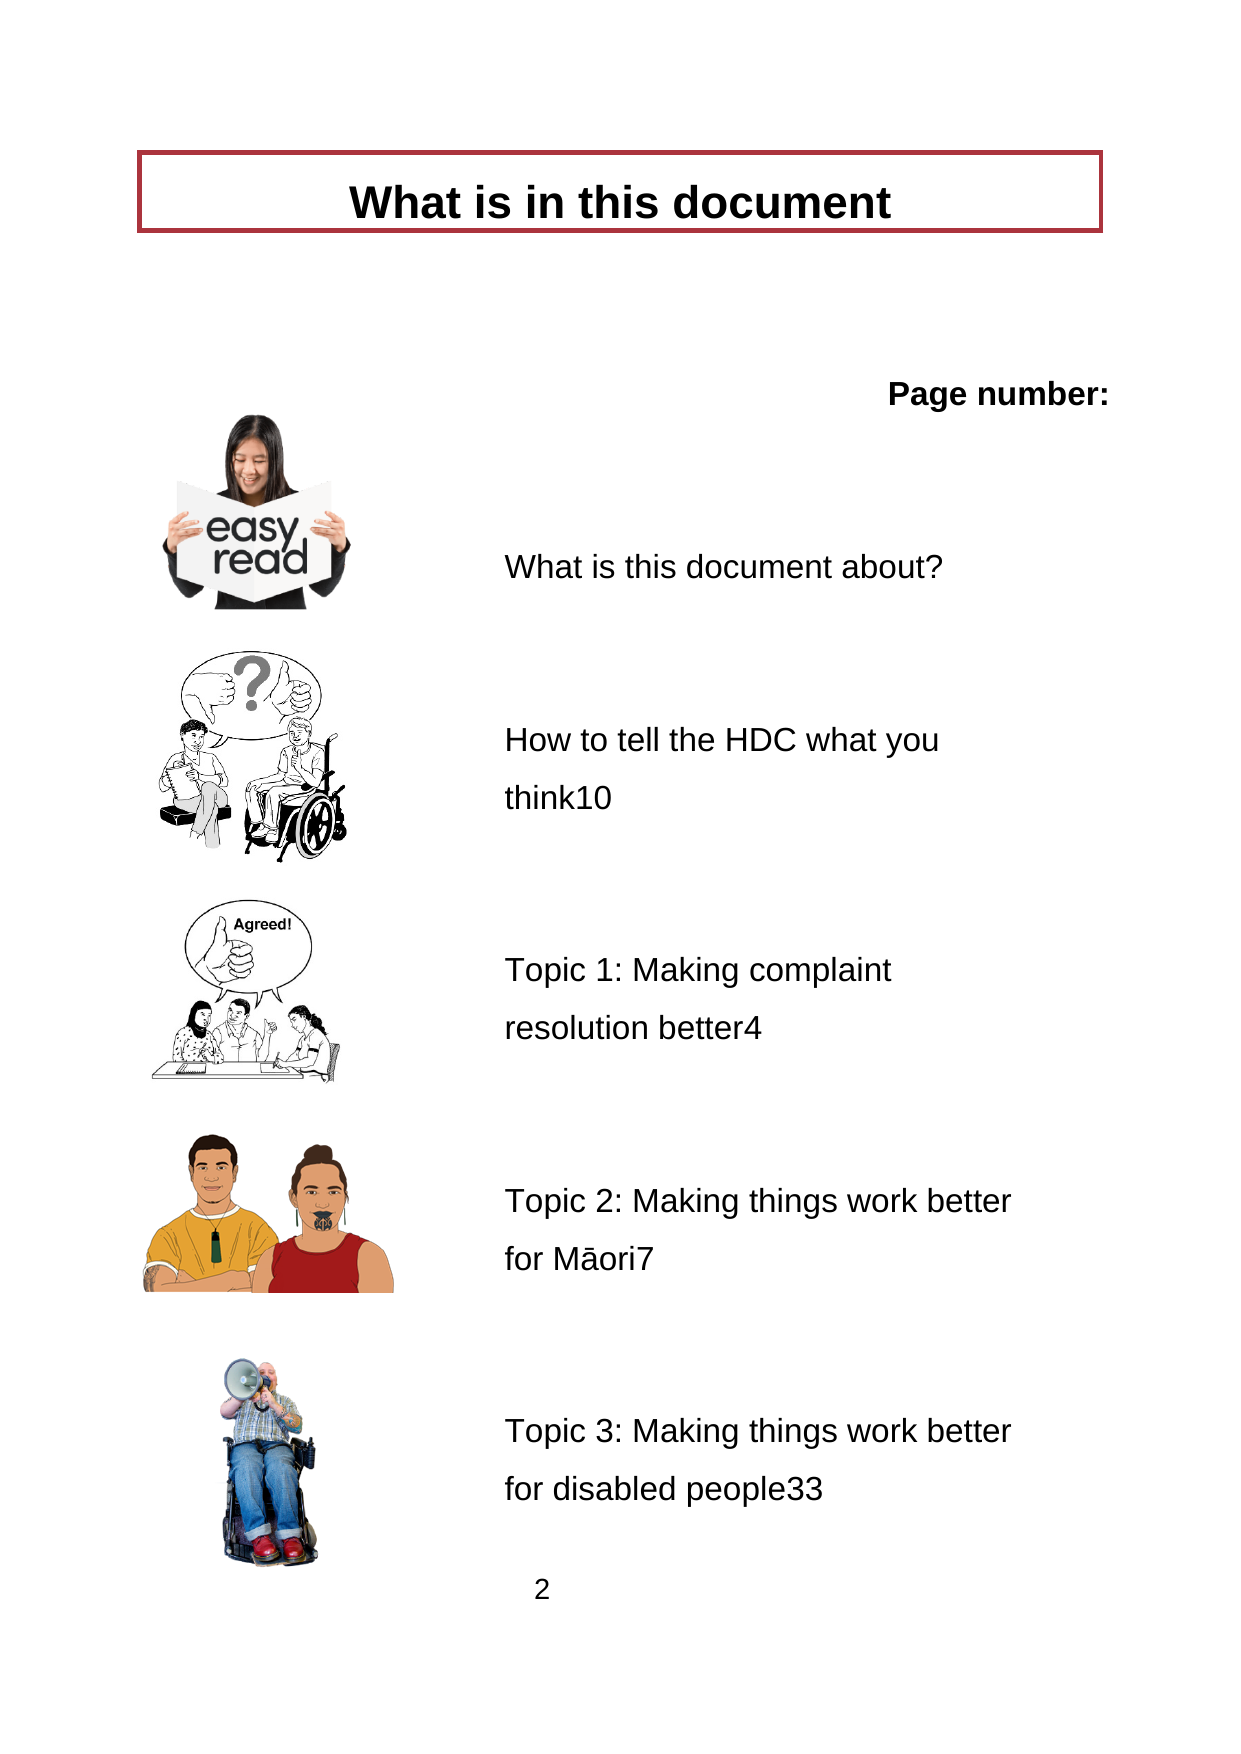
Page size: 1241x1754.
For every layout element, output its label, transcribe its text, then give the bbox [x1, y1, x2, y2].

text How to tell the HDC what you think 10 [504, 720, 1110, 816]
subtitle What is in this document [142, 155, 1099, 228]
picture [150, 897, 342, 1085]
text Page number: [504, 374, 1110, 413]
picture [133, 1131, 398, 1309]
text Topic 1: Making complaint resolution better 14 [504, 951, 1110, 1047]
text Topic 3: Making things work better for disabled people 33 [504, 1411, 1110, 1507]
picture [155, 411, 356, 612]
text Topic 2: Making things work better for Māori 27 [504, 1181, 1110, 1277]
picture [155, 648, 348, 866]
text What is this document about? 4 [504, 547, 1110, 586]
picture [157, 1354, 374, 1571]
